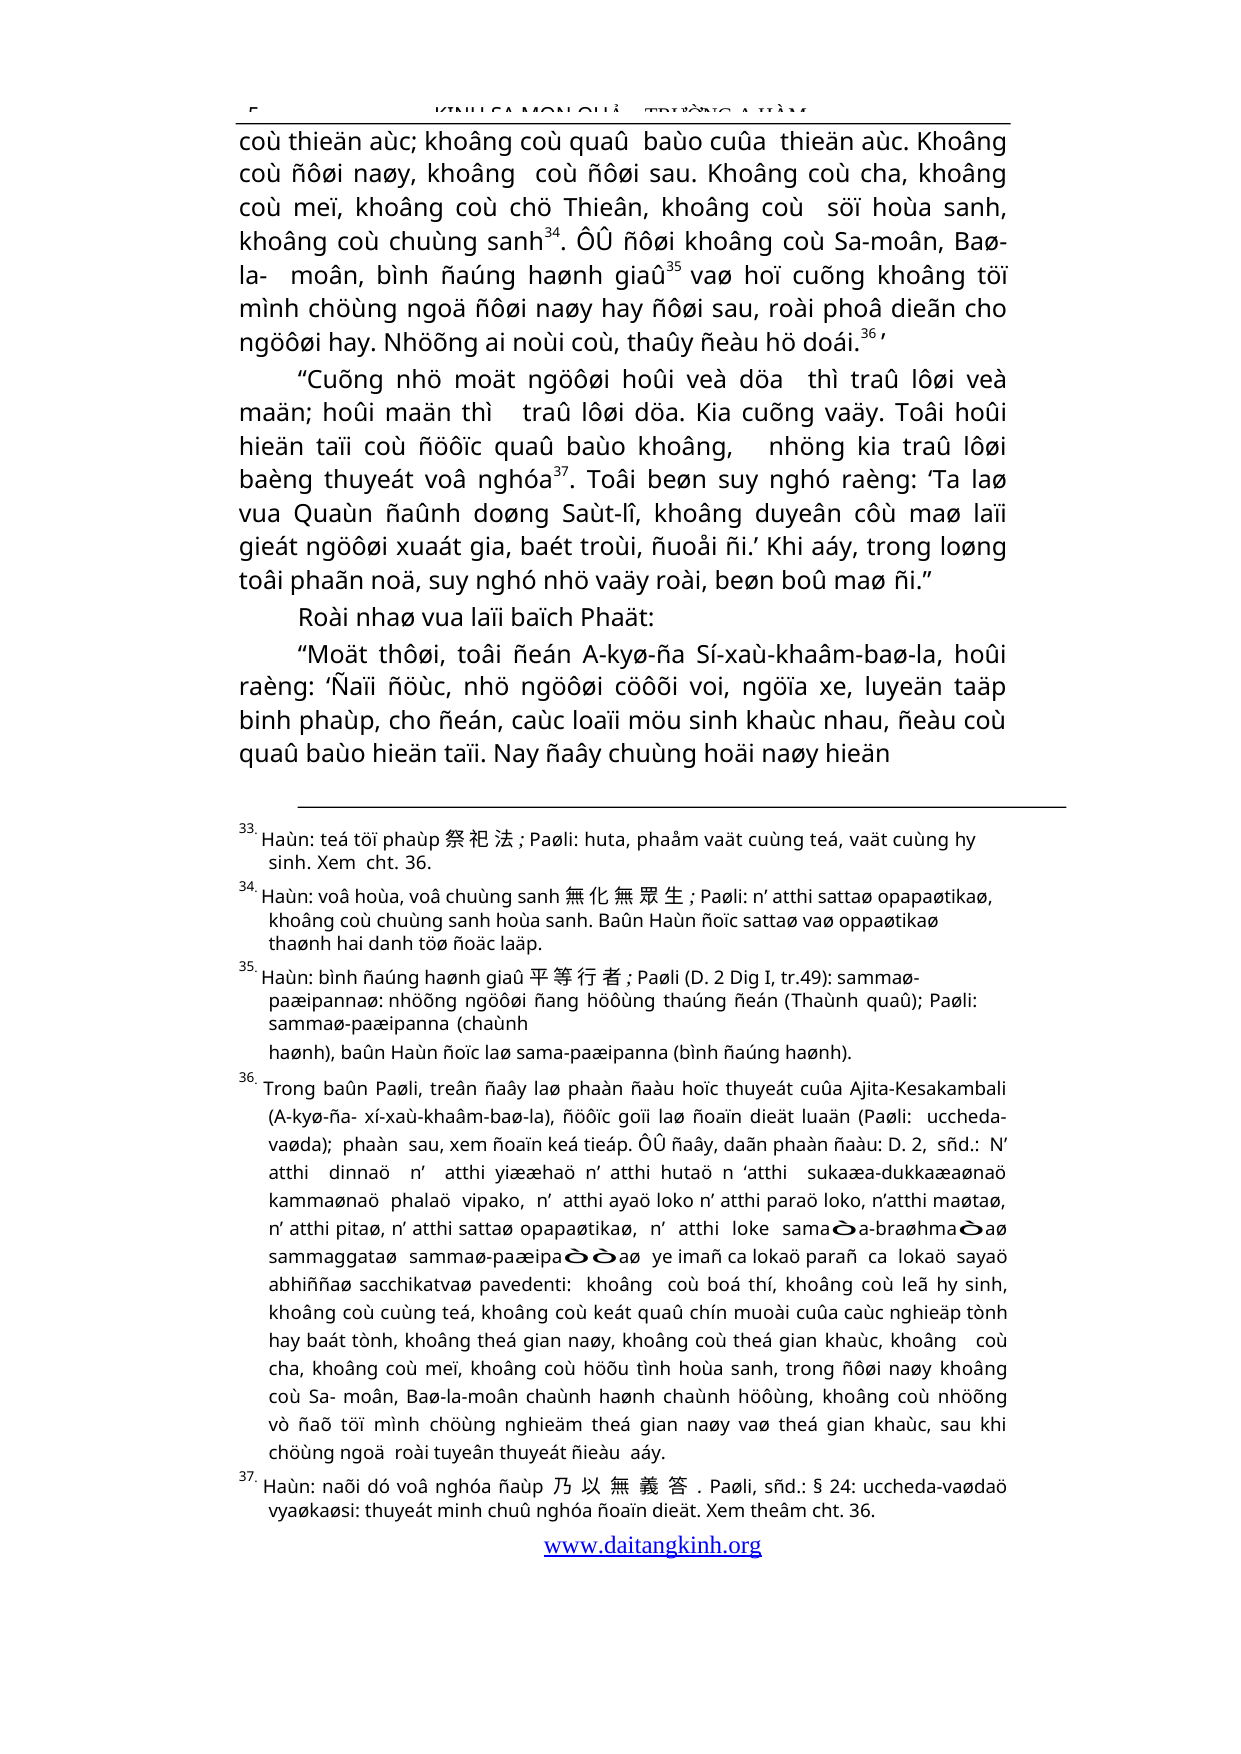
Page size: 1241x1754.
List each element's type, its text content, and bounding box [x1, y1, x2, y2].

text 34. Haùn: voâ hoùa, voâ chuùng sanh 無 化 無 眾 生 ; Paøli: n’ atthi sattaø opapaøtikaø, khoâng coù chuùng sanh hoùa sanh. Baûn Haùn ñoïc sattaø vaø oppaøtikaø thaønh hai danh töø ñoäc laäp. [239, 880, 995, 956]
text “Cuõng nhö moät ngöôøi hoûi veà döa thì traû lôøi veà maän; hoûi maän thì traû lôøi döa. Kia cuõng vaäy. Toâi hoûi hieän taïi coù ñöôïc quaû baùo khoâng, nhöng kia traû lôøi baèng thuyeát voâ nghóa37. Toâi beøn suy nghó raèng: ‘Ta laø vua Quaùn ñaûnh doøng Saùt-lî, khoâng duyeân côù maø laïi gieát ngöôøi xuaát gia, baét troùi, ñuoåi ñi.’ Khi aáy, trong loøng toâi phaãn noä, suy nghó nhö vaäy roài, beøn boû maø ñi.” [239, 362, 1008, 596]
text 37. Haùn: naõi dó voâ nghóa ñaùp 乃 以 無 義 答 . Paøli, sñd.: § 24: uccheda-vaødaö vyaøkaøsi: thuyeát minh chuû nghóa ñoaïn dieät. Xem theâm cht. 36. [239, 1470, 1008, 1523]
text 36. Trong baûn Paøli, treân ñaây laø phaàn ñaàu hoïc thuyeát cuûa Ajita-Kesakambali (A-kyø-ña- xí-xaù-khaâm-baø-la), ñöôïc goïi laø ñoaïn dieät luaän (Paøli: uccheda-vaøda); phaàn sau, xem ñoaïn keá tieáp. ÔÛ ñaây, daãn phaàn ñaàu: D. 2, sñd.: N’ atthi dinnaö n’ atthi yiææhaö n’ atthi hutaö n ‘atthi sukaæa-dukkaæaønaö kammaønaö phalaö vipako, n’ atthi ayaö loko n’ atthi paraö loko, n’atthi maøtaø, n’ atthi pitaø, n’ atthi sattaø opapaøtikaø, n’ atthi loke samaòa-braøhmaòaø sammaggataø sammaø-paæipaòòaø ye imañ ca lokaö parañ ca lokaö sayaö abhiññaø sacchikatvaø pavedenti: khoâng coù boá thí, khoâng coù leã hy sinh, khoâng coù cuùng teá, khoâng coù keát quaû chín muoài cuûa caùc nghieäp tònh hay baát tònh, khoâng theá gian naøy, khoâng coù theá gian khaùc, khoâng coù cha, khoâng coù meï, khoâng coù höõu tình hoùa sanh, trong ñôøi naøy khoâng coù Sa- moân, Baø-la-moân chaùnh haønh chaùnh höôùng, khoâng coù nhöõng vò ñaõ töï mình chöùng nghieäm theá gian naøy vaø theá gian khaùc, sau khi chöùng ngoä roài tuyeân thuyeát ñieàu aáy. [239, 1068, 1008, 1465]
text haønh), baûn Haùn ñoïc laø sama-paæipanna (bình ñaúng haønh). [268, 1039, 1065, 1065]
text “Moät thôøi, toâi ñeán A-kyø-ña Sí-xaù-khaâm-baø-la, hoûi raèng: ‘Ñaïi ñöùc, nhö ngöôøi cöôõi voi, ngöïa xe, luyeän taäp binh phaùp, cho ñeán, caùc loaïi möu sinh khaùc nhau, ñeàu coù quaû baùo hieän taïi. Nay ñaây chuùng hoäi naøy hieän [239, 636, 1008, 770]
text www.daitangkinh.org [542, 1530, 763, 1559]
text coù thieän aùc; khoâng coù quaû baùo cuûa thieän aùc. Khoâng coù ñôøi naøy, khoâng coù ñôøi sau. Khoâng coù cha, khoâng coù meï, khoâng coù chö Thieân, khoâng coù söï hoùa sanh, khoâng coù chuùng sanh34. ÔÛ ñôøi khoâng coù Sa-moân, Baø-la- moân, bình ñaúng haønh giaû35 vaø hoï cuõng khoâng töï mình chöùng ngoä ñôøi naøy hay ñôøi sau, roài phoâ dieãn cho ngöôøi hay. Nhöõng ai noùi coù, thaûy ñeàu hö doái.36 ’ [239, 123, 1008, 359]
text Roài nhaø vua laïi baïch Phaät: [298, 599, 1065, 633]
text 35. Haùn: bình ñaúng haønh giaû 平 等 行 者 ; Paøli (D. 2 Dig I, tr.49): sammaø-paæipannaø: nhöõng ngöôøi ñang höôùng thaúng ñeán (Thaùnh quaû); Paøli: sammaø-paæipanna (chaùnh [239, 961, 1006, 1036]
text 33. Haùn: teá töï phaùp 祭 祀 法 ; Paøli: huta, phaåm vaät cuùng teá, vaät cuùng hy sinh. Xem cht. 36. [239, 822, 995, 875]
